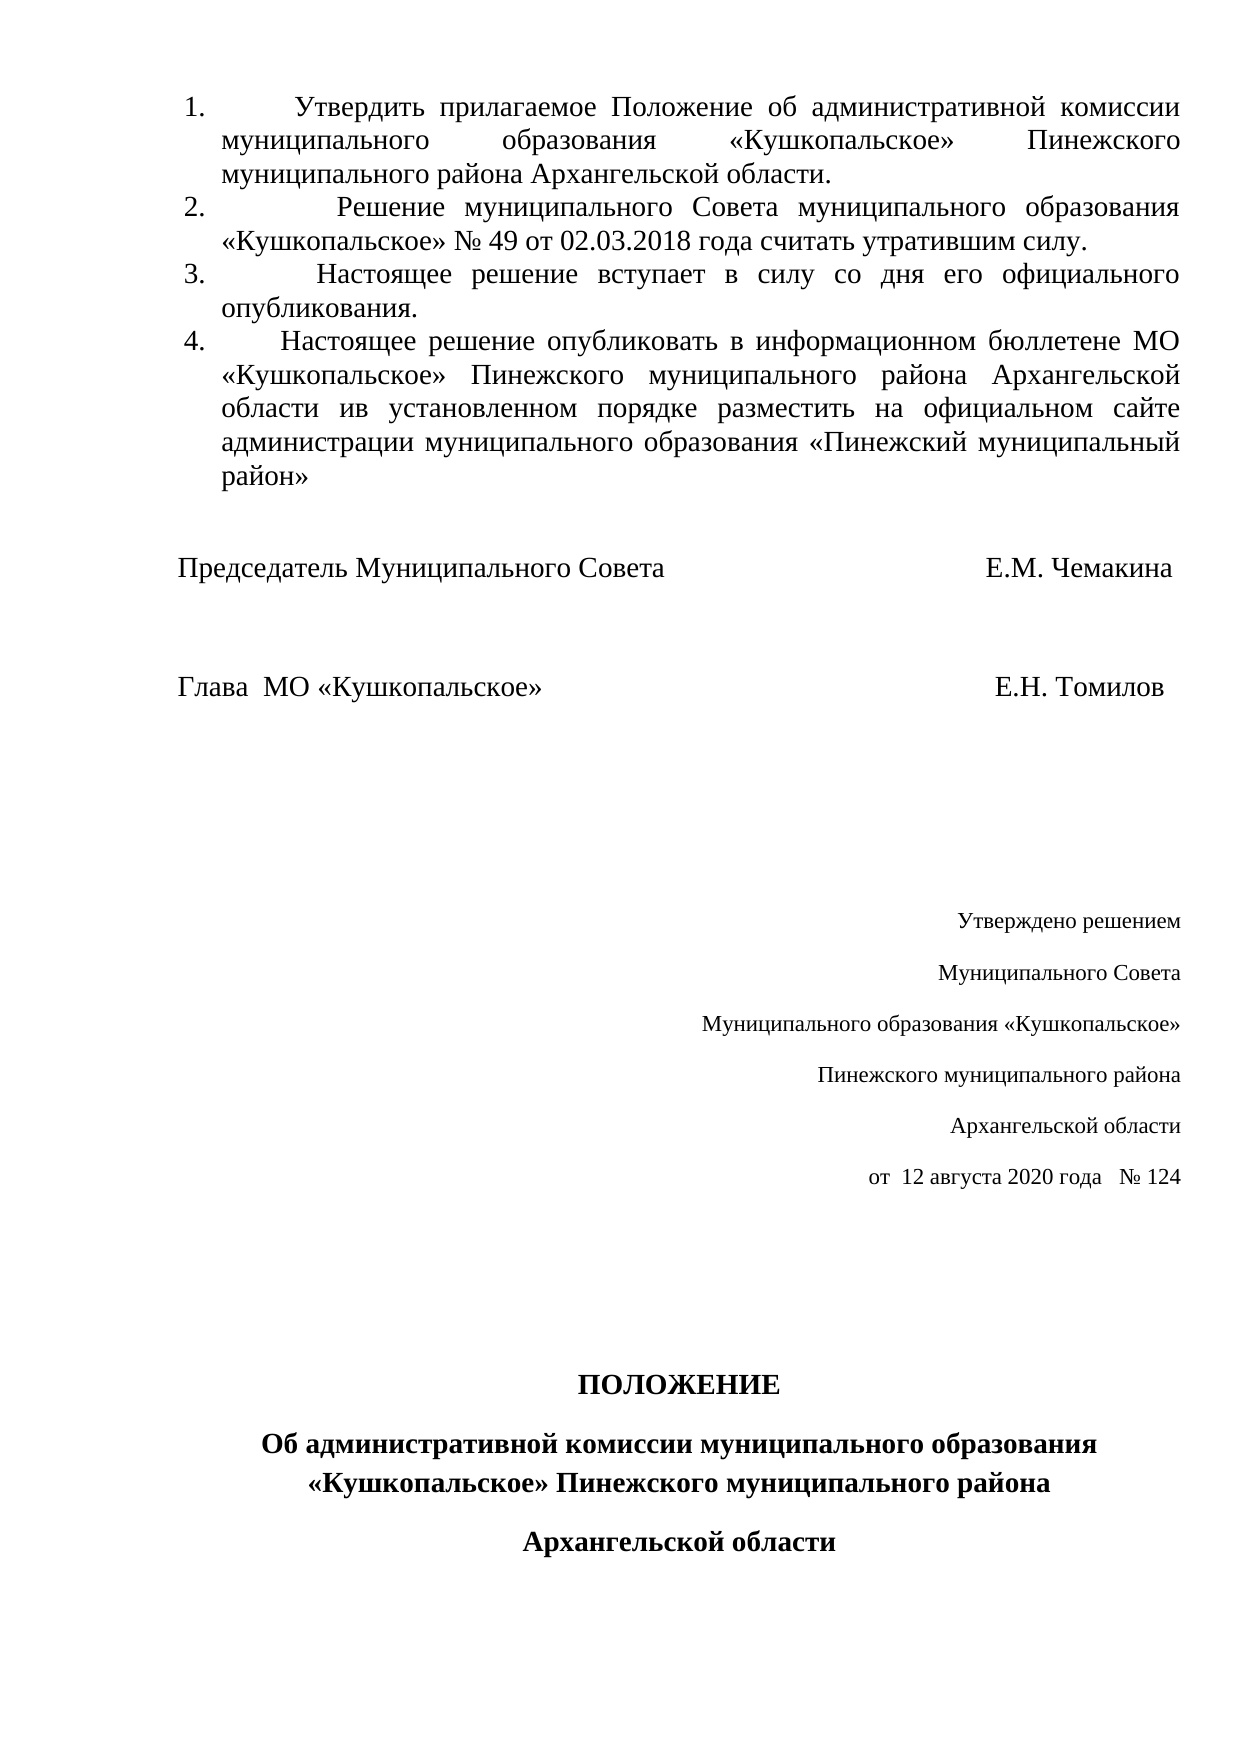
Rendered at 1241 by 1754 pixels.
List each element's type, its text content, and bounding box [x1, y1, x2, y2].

list Настоящее решение вступает в силу со дня его официального опубликования. [183, 256, 1181, 323]
text Муниципального образования «Кушкопальское» [177, 1010, 1181, 1036]
text Утверждено решением [177, 907, 1181, 933]
text Архангельской области [177, 1112, 1181, 1138]
list Настоящее решение опубликовать в информационном бюллетене МО «Кушкопальское» Пинежского муниципального района Архангельской области ив установленном порядке разместить на официальном сайте администрации муниципального образования «Пинежский муниципальный район» [183, 323, 1181, 491]
text от 12 августа 2020 года № 124 [177, 1163, 1181, 1189]
text ПОЛОЖЕНИЕ [177, 1367, 1181, 1401]
text Муниципального Совета [177, 959, 1181, 985]
list Решение муниципального Совета муниципального образования «Кушкопальское» № 49 от 02.03.2018 года считать утратившим силу. [183, 189, 1181, 256]
text Архангельской области [177, 1524, 1181, 1558]
text Глава МО «Кушкопальское» Е.Н. Томилов [177, 669, 1181, 703]
text Председатель Муниципального Совета Е.М. Чемакина [177, 551, 1181, 584]
text Об административной комиссии муниципального образования «Кушкопальское» Пинежского муниципального района [177, 1427, 1181, 1499]
list Утвердить прилагаемое Положение об административной комиссии муниципального образования «Кушкопальское» Пинежского муниципального района Архангельской области. [183, 89, 1181, 189]
text Пинежского муниципального района [177, 1061, 1181, 1087]
